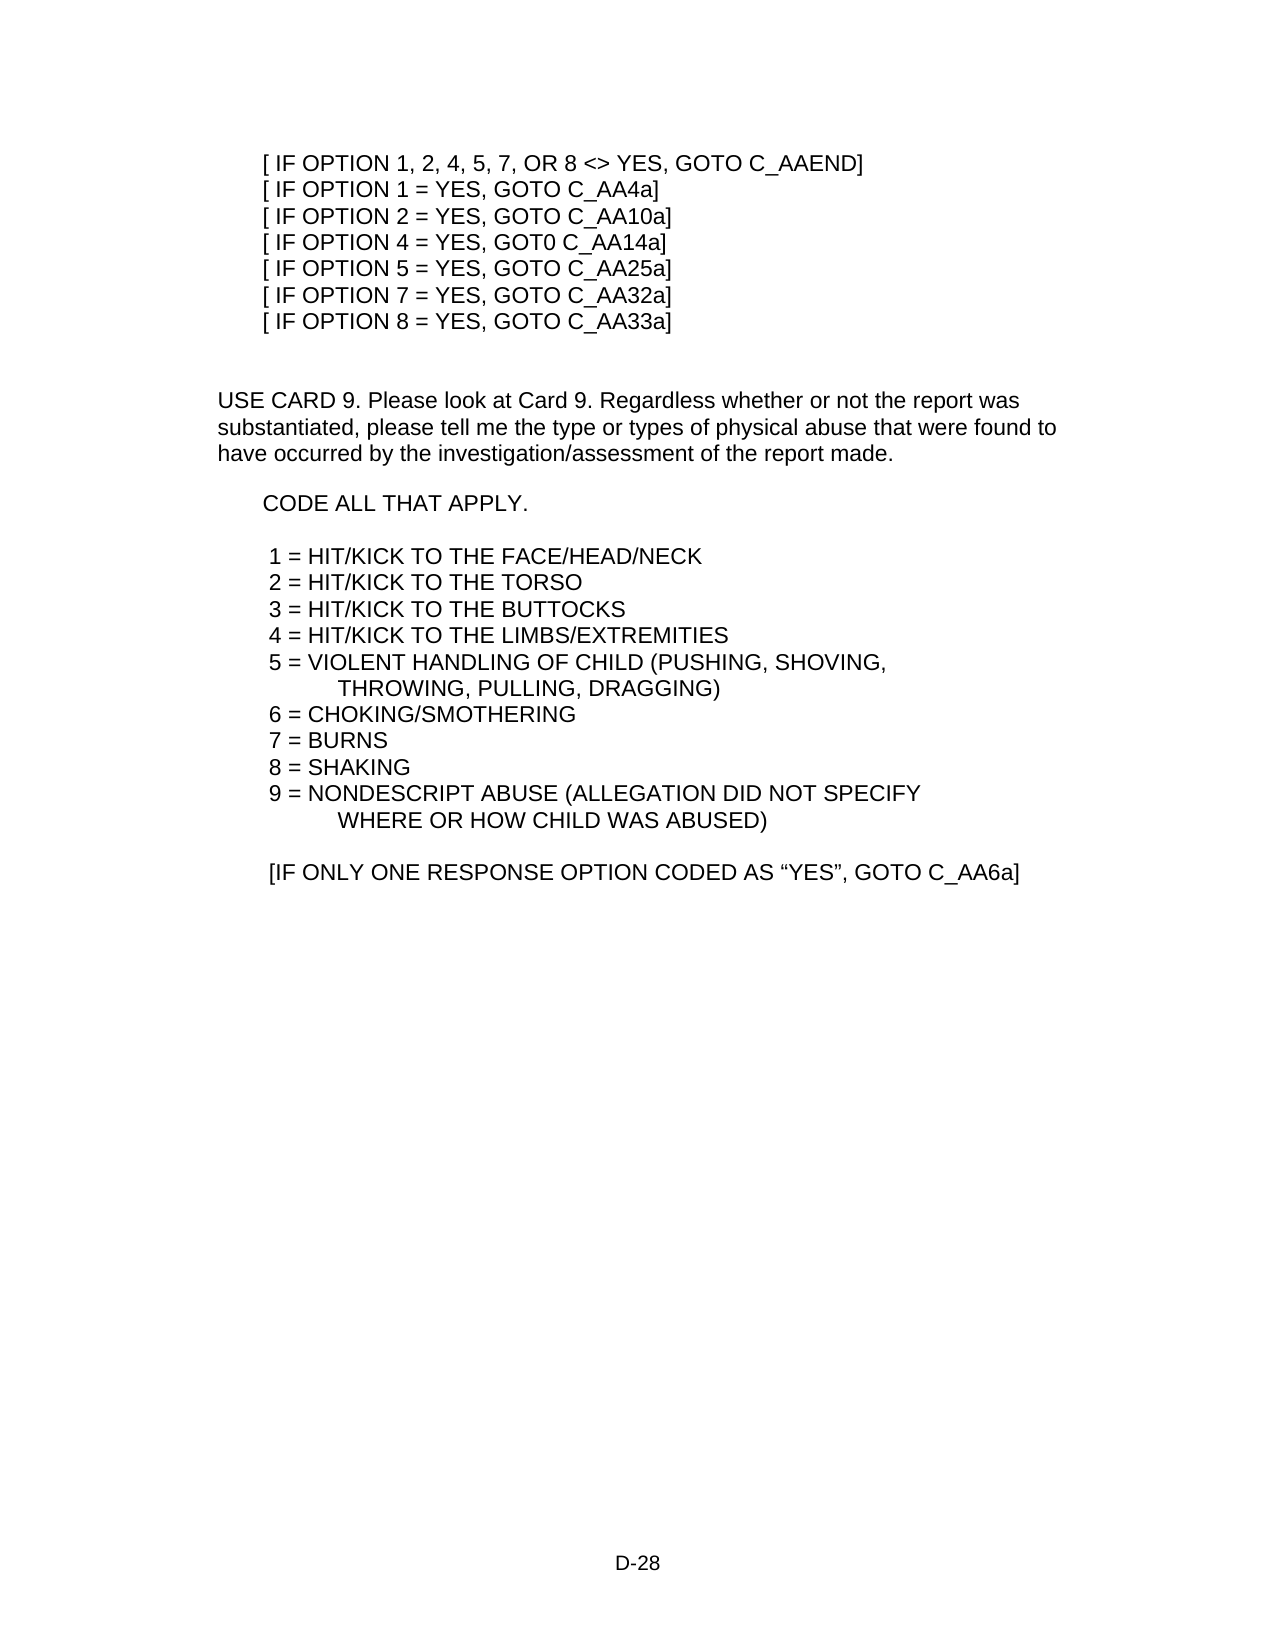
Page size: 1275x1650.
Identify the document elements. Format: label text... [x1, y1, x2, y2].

text 7 = BURNS [187, 727, 1087, 754]
text USE CARD 9. Please look at Card 9. Regardless whether or not the report was substantiated, please tell me the type or types of physical abuse that were found to have occurred by the investigation/assessment of the report made. [217, 387, 1087, 466]
text 1 = HIT/KICK TO THE FACE/HEAD/NECK [187, 543, 1087, 569]
text 8 = SHAKING [187, 754, 1087, 780]
text 4 = HIT/KICK TO THE LIMBS/EXTREMITIES [187, 622, 1087, 648]
text 6 = CHOKING/SMOTHERING [187, 701, 1087, 727]
text [ IF OPTION 7 = YES, GOTO C_AA32a] [187, 282, 1087, 308]
text 2 = HIT/KICK TO THE TORSO [187, 569, 1087, 596]
text WHERE OR HOW CHILD WAS ABUSED) [187, 807, 1087, 833]
text 5 = VIOLENT HANDLING OF CHILD (PUSHING, SHOVING, [187, 648, 1087, 675]
text CODE ALL THAT APPLY. [187, 490, 1087, 517]
text 9 = NONDESCRIPT ABUSE (ALLEGATION DID NOT SPECIFY [187, 780, 1087, 807]
text THROWING, PULLING, DRAGGING) [187, 675, 1087, 701]
text [ IF OPTION 2 = YES, GOTO C_AA10a] [187, 203, 1087, 229]
text [ IF OPTION 8 = YES, GOTO C_AA33a] [187, 308, 1087, 334]
text [ IF OPTION 1 = YES, GOTO C_AA4a] [187, 176, 1087, 203]
text [ IF OPTION 5 = YES, GOTO C_AA25a] [187, 255, 1087, 282]
text [ IF OPTION 1, 2, 4, 5, 7, OR 8 <> YES, GOTO C_AAEND] [187, 150, 1087, 176]
text [IF ONLY ONE RESPONSE OPTION CODED AS “YES”, GOTO C_AA6a] [187, 859, 1087, 886]
text 3 = HIT/KICK TO THE BUTTOCKS [187, 596, 1087, 622]
text [ IF OPTION 4 = YES, GOT0 C_AA14a] [187, 229, 1087, 255]
